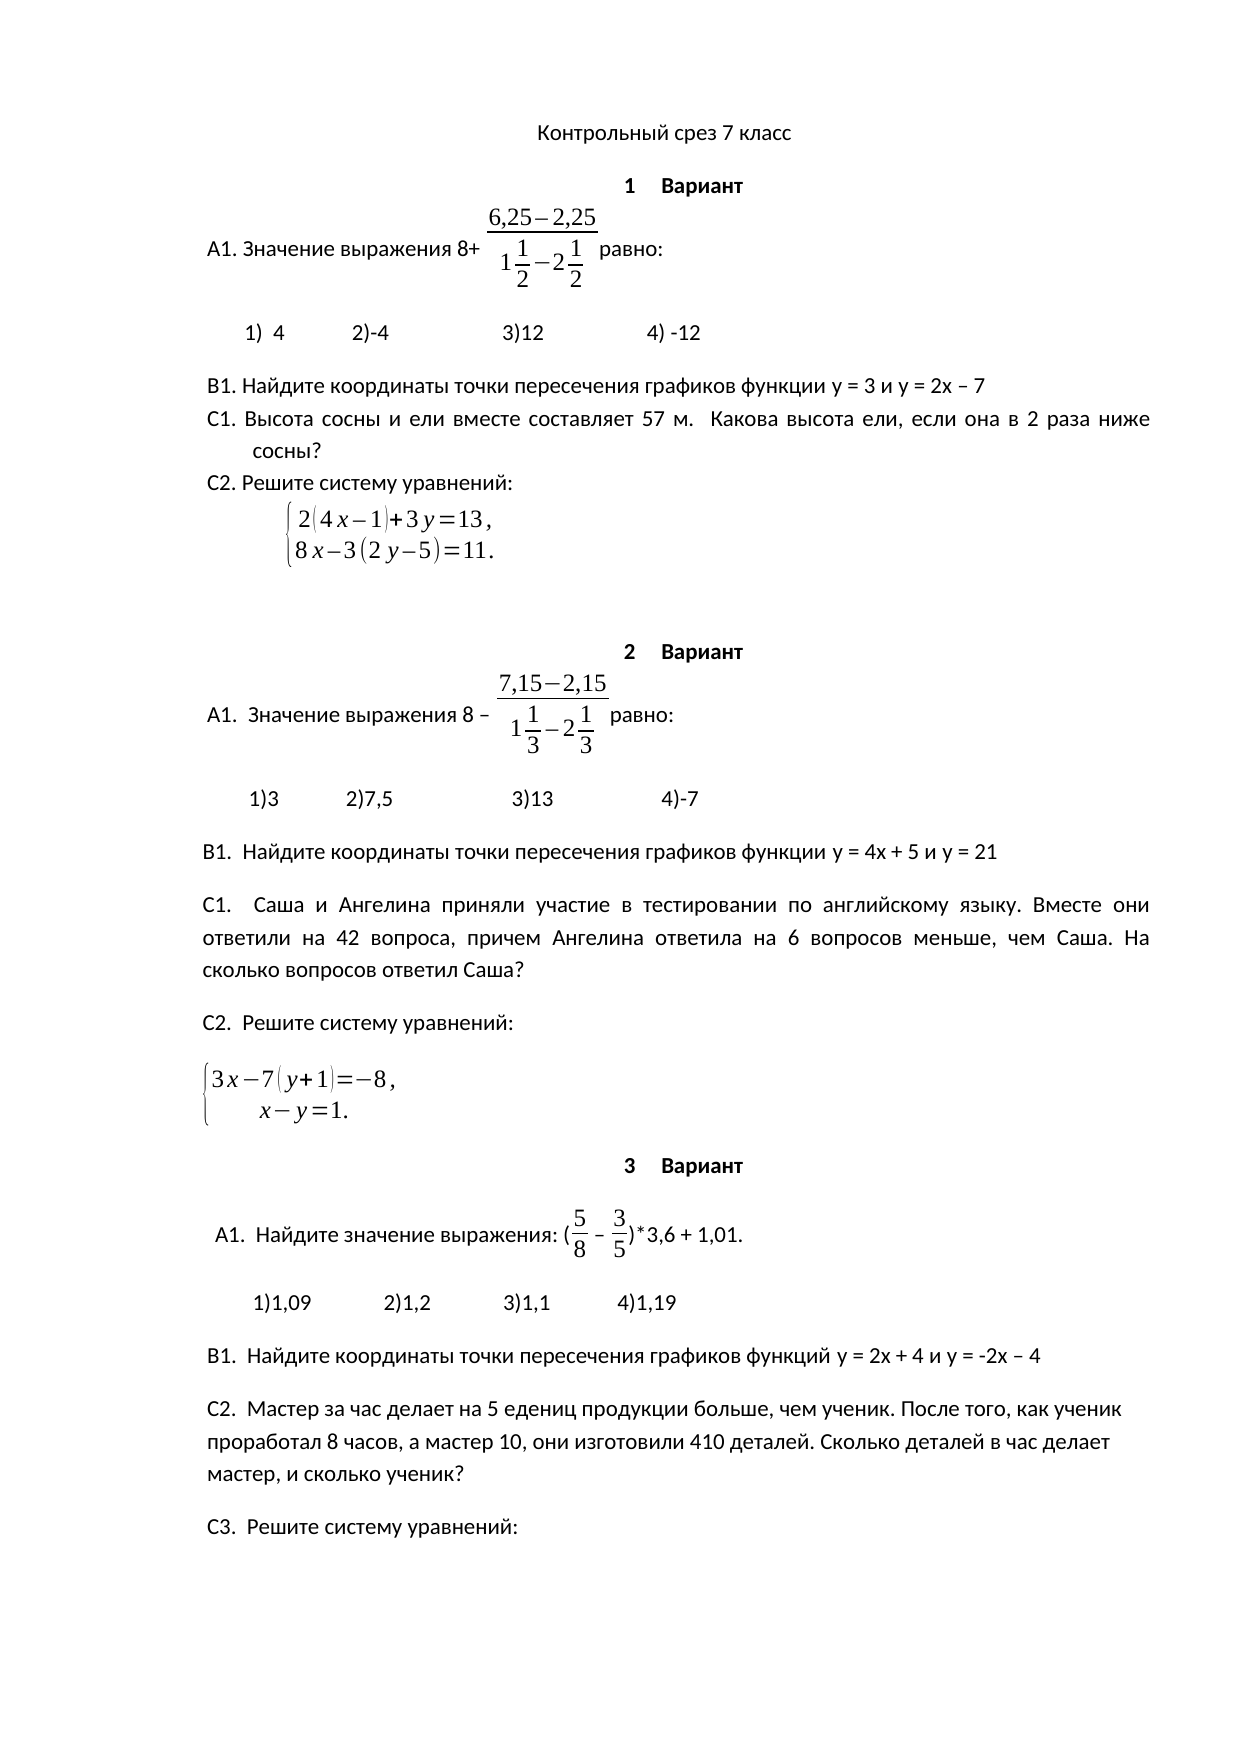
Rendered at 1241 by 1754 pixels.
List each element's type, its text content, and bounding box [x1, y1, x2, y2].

list В1. Найдите координаты точки пересечения графиков функции y = 3 и y = 2x – 7 [207, 372, 1152, 399]
list Вариант [215, 1152, 1152, 1179]
list С1. Высота сосны и ели вместе составляет 57 м. Какова высота ели, если она в 2 раза ниже сосны? [207, 404, 1152, 464]
text C2. Мастер за час делает на 5 едениц продукции больше, чем ученик. После того, как ученик проработал 8 часов, а мастер 10, они изготовили 410 деталей. Сколько деталей в час делает мастер, и сколько ученик? [207, 1394, 1152, 1487]
list 1)1,09 2)1,2 3)1,1 4)1,19 [252, 1288, 1152, 1317]
text С1. Саша и Ангелина приняли участие в тестировании по английскому языку. Вместе они ответили на 42 вопроса, причем Ангелина ответила на 6 вопросов меньше, чем Саша. На сколько вопросов ответил Саша? [202, 891, 1152, 983]
text 1)3 2)7,5 3)13 4)-7 [202, 784, 1152, 812]
text 1) 4 2)-4 3)12 4) -12 [177, 318, 1152, 347]
text Контрольный срез 7 класс [177, 118, 1152, 146]
list А1. Значение выражения 8+ равно: [207, 203, 1152, 293]
text В1. Найдите координаты точки пересечения графиков функций y = 2x + 4 и y = -2x – 4 [207, 1342, 1152, 1369]
list А1. Значение выражения 8 – равно: [207, 669, 1152, 759]
text С2. Решите систему уравнений: [202, 1008, 1152, 1036]
list Вариант [215, 637, 1152, 665]
text С3. Решите систему уравнений: [207, 1512, 1152, 1540]
text А1. Найдите значение выражения: ( – )*3,6 + 1,01. [215, 1204, 1152, 1263]
list С2. Решите систему уравнений: [207, 468, 1152, 496]
list Вариант [215, 171, 1152, 199]
text В1. Найдите координаты точки пересечения графиков функции y = 4x + 5 и y = 21 [202, 837, 1152, 866]
